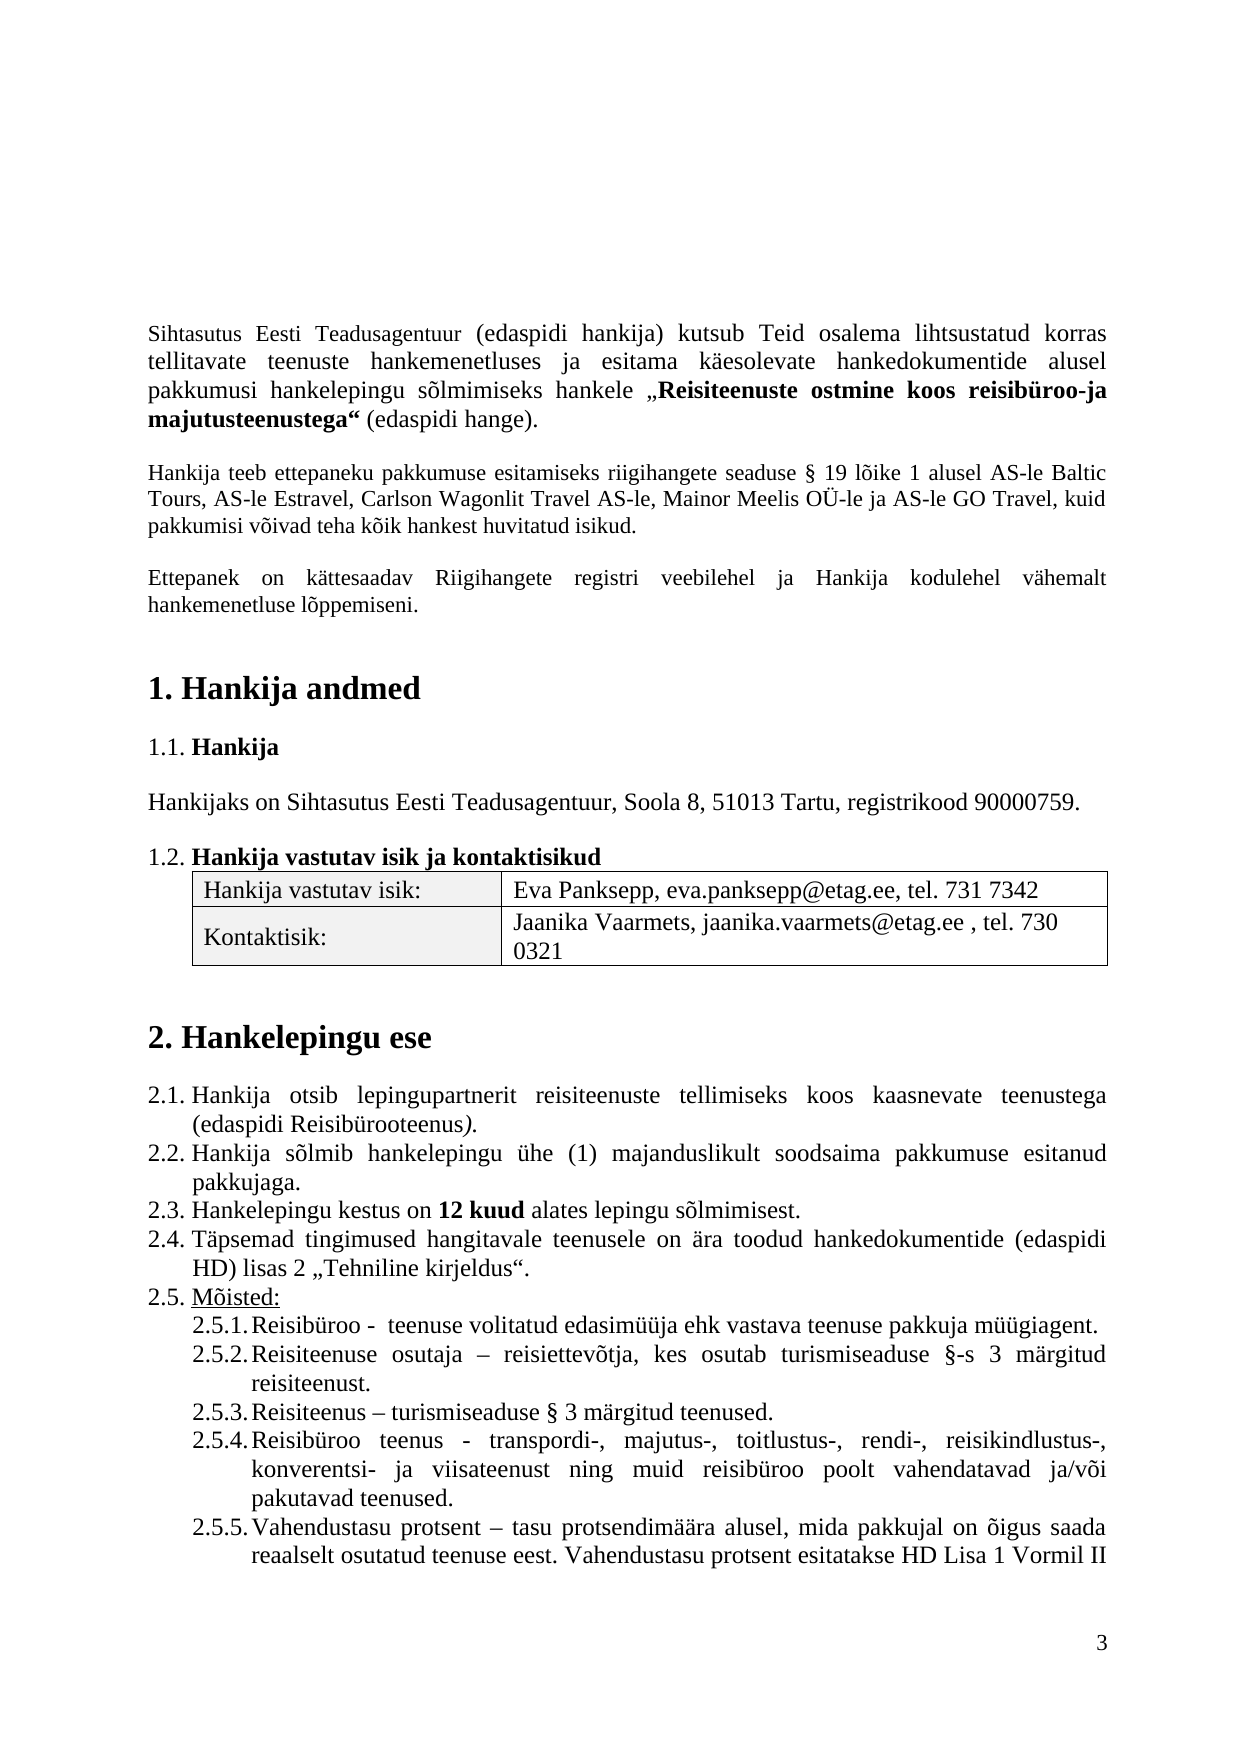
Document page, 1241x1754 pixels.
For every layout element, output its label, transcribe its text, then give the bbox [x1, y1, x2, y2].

list Täpsemad tingimused hangitavale teenusele on ära toodud hankedokumentide (edaspidi HD) lisas 2 „Tehniline kirjeldus“. [148, 1224, 1107, 1282]
text Hankija teeb ettepaneku pakkumuse esitamiseks riigihangete seaduse § 19 lõike 1 alusel AS-le Baltic Tours, AS-le Estravel, Carlson Wagonlit Travel AS-le, Mainor Meelis OÜ-le ja AS-le GO Travel, kuid pakkumisi võivad teha kõik hankest huvitatud isikud. [148, 459, 1107, 538]
list Reisibüroo teenus - transpordi-, majutus-, toitlustus-, rendi-, reisikindlustus-, konverentsi- ja viisateenust ning muid reisibüroo poolt vahendatavad ja/või pakutavad teenused. [192, 1426, 1107, 1512]
text Sihtasutus Eesti Teadusagentuur (edaspidi hankija) kutsub Teid osalema lihtsustatud korras tellitavate teenuste hankemenetluses ja esitama käesolevate hankedokumentide alusel pakkumusi hankelepingu sõlmimiseks hankele „Reisiteenuste ostmine koos reisibüroo-ja majutusteenustega“ (edaspidi hange). [148, 318, 1107, 433]
list Hankija otsib lepingupartnerit reisiteenuste tellimiseks koos kaasnevate teenustega (edaspidi Reisibürooteenus). [148, 1081, 1107, 1138]
text Ettepanek on kättesaadav Riigihangete registri veebilehel ja Hankija kodulehel vähemalt hankemenetluse lõppemiseni. [148, 564, 1107, 617]
list Reisibüroo - teenuse volitatud edasimüüja ehk vastava teenuse pakkuja müügiagent. [192, 1311, 1107, 1339]
subtitle Hankelepingu ese [148, 1017, 1107, 1056]
list Reisiteenus – turismiseaduse § 3 märgitud teenused. [192, 1397, 1107, 1426]
list Hankija vastutav isik ja kontaktisikud [148, 842, 1107, 871]
list Hankija sõlmib hankelepingu ühe (1) majanduslikult soodsaima pakkumuse esitanud pakkujaga. [148, 1138, 1107, 1196]
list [192, 1512, 1107, 1569]
table_header Eva Panksepp, eva.panksepp@etag.ee, tel. 731 7342 [502, 872, 1107, 906]
table_cell Kontaktisik: [193, 907, 501, 965]
table_header Hankija vastutav isik: [193, 872, 501, 906]
list Hankelepingu kestus on 12 kuud alates lepingu sõlmimisest. [148, 1196, 1107, 1224]
list Hankija [148, 732, 1107, 761]
text Hankijaks on Sihtasutus Eesti Teadusagentuur, Soola 8, 51013 Tartu, registrikood 90000759. [148, 787, 1107, 816]
table_cell Jaanika Vaarmets, jaanika.vaarmets@etag.ee , tel. 730 0321 [502, 907, 1107, 965]
list Reisiteenuse osutaja – reisiettevõtja, kes osutab turismiseaduse §-s 3 märgitud reisiteenust. [192, 1339, 1107, 1397]
subtitle Hankija andmed [148, 668, 1107, 707]
list Mõisted: [148, 1282, 1107, 1311]
